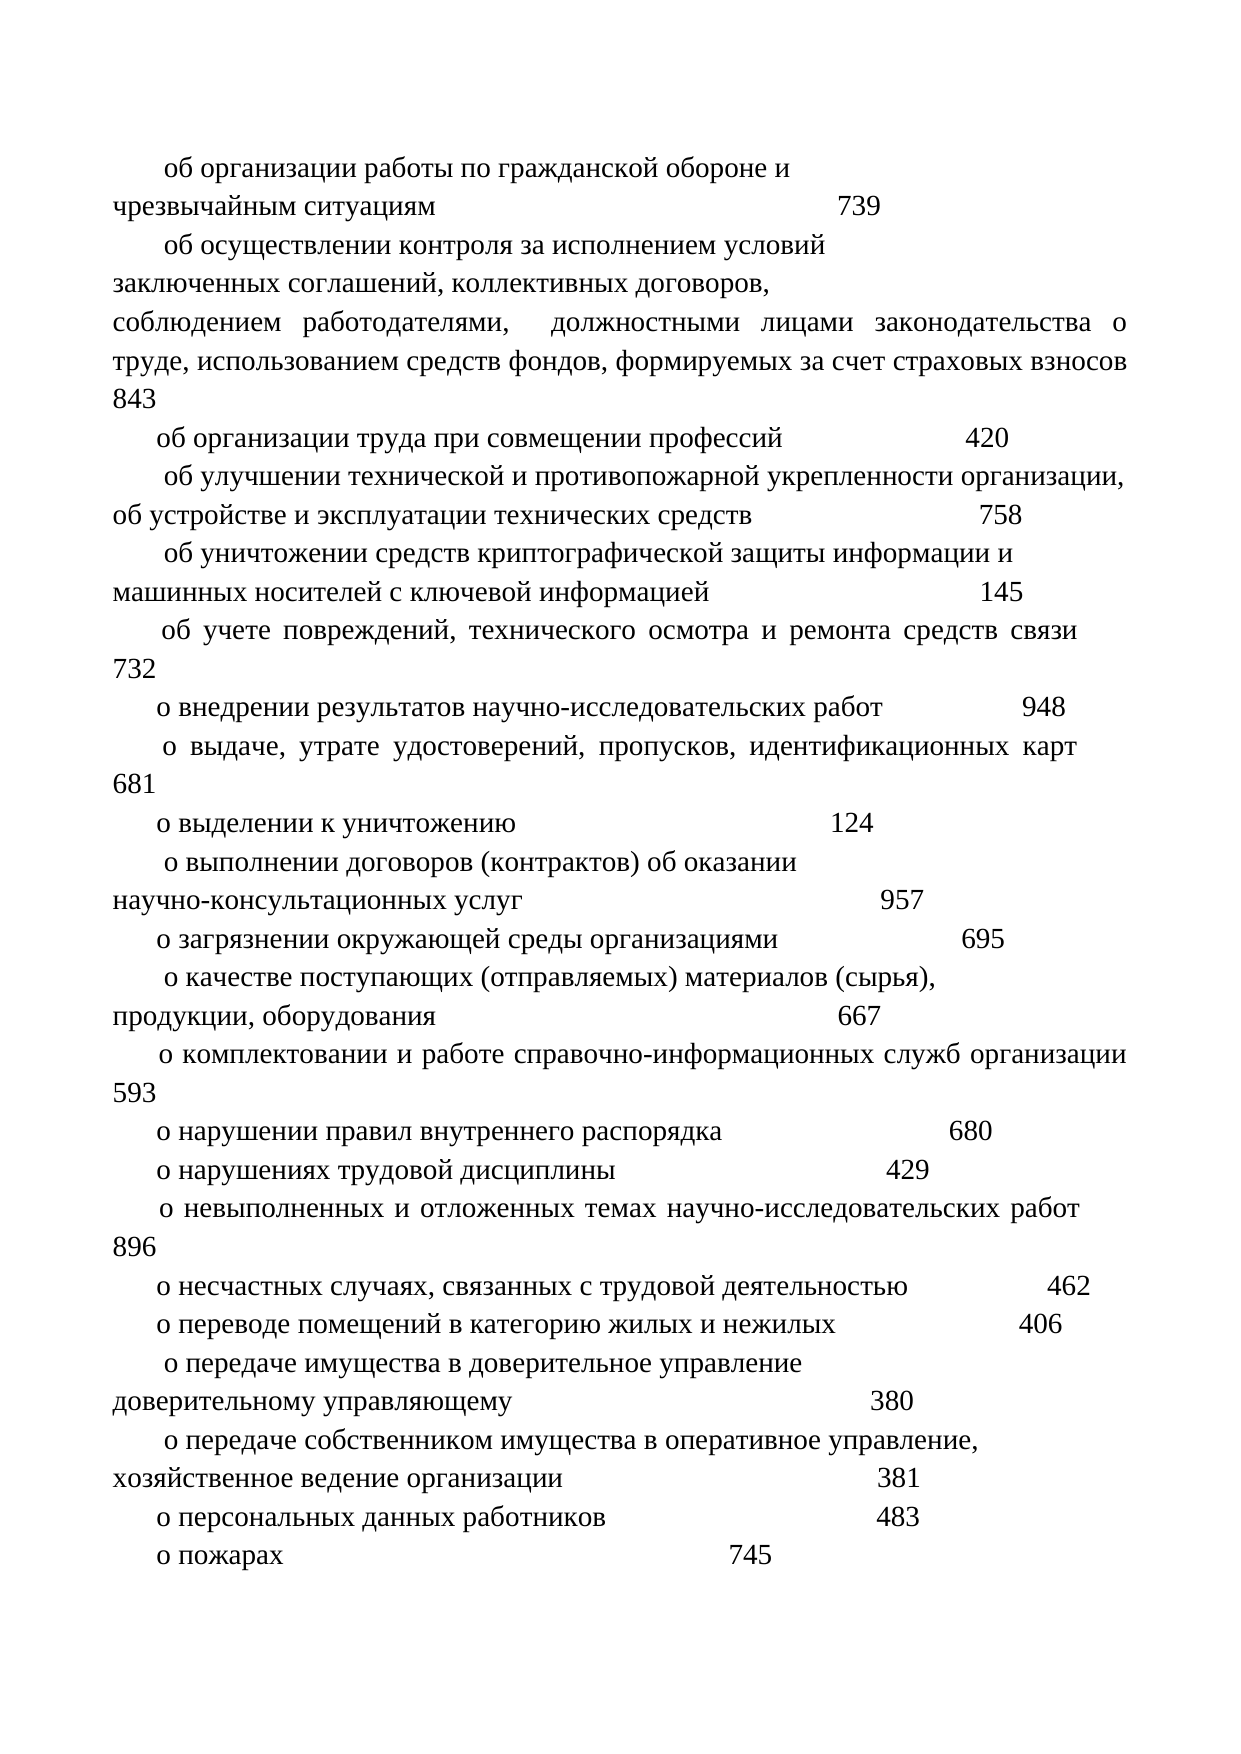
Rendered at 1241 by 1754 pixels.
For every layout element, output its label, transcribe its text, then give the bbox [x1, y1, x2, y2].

text о передаче собственником имущества в оперативное управление, [112, 1422, 1128, 1455]
text о пожарах 745 [112, 1537, 1128, 1571]
text о нарушении правил внутреннего распорядка 680 [112, 1113, 1128, 1147]
text о комплектовании и работе справочно-информационных служб организации 593 [112, 1036, 1128, 1108]
text о выполнении договоров (контрактов) об оказании [112, 844, 1128, 877]
text чрезвычайным ситуациям 739 [112, 188, 1128, 222]
text об организации труда при совмещении профессий 420 [112, 420, 1128, 453]
text научно-консультационных услуг 957 [112, 882, 1128, 916]
text соблюдением работодателями, должностными лицами законодательства о труде, использованием средств фондов, формируемых за счет страховых взносов 843 [112, 304, 1128, 415]
text о невыполненных и отложенных темах научно-исследовательских работ 896 [112, 1191, 1128, 1263]
text о выдаче, утрате удостоверений, пропусков, идентификационных карт 681 [112, 728, 1128, 800]
text о передаче имущества в доверительное управление [112, 1345, 1128, 1378]
text об организации работы по гражданской обороне и [112, 150, 1128, 183]
text машинных носителей с ключевой информацией 145 [112, 574, 1128, 607]
text об уничтожении средств криптографической защиты информации и [112, 535, 1128, 569]
text доверительному управляющему 380 [112, 1383, 1128, 1417]
text о загрязнении окружающей среды организациями 695 [112, 921, 1128, 954]
text о выделении к уничтожению 124 [112, 805, 1128, 839]
text об учете повреждений, технического осмотра и ремонта средств связи 732 [112, 612, 1128, 684]
text об улучшении технической и противопожарной укрепленности организации, [112, 458, 1128, 492]
text о внедрении результатов научно-исследовательских работ 948 [112, 689, 1128, 723]
text хозяйственное ведение организации 381 [112, 1460, 1128, 1494]
text об осуществлении контроля за исполнением условий [112, 227, 1128, 261]
text о персональных данных работников 483 [112, 1499, 1128, 1532]
text продукции, оборудования 667 [112, 998, 1128, 1031]
text о переводе помещений в категорию жилых и нежилых 406 [112, 1306, 1128, 1340]
text о качестве поступающих (отправляемых) материалов (сырья), [112, 959, 1128, 993]
text об устройстве и эксплуатации технических средств 758 [112, 497, 1128, 530]
text о нарушениях трудовой дисциплины 429 [112, 1152, 1128, 1186]
text о несчастных случаях, связанных с трудовой деятельностью 462 [112, 1268, 1128, 1301]
text заключенных соглашений, коллективных договоров, [112, 266, 1128, 299]
